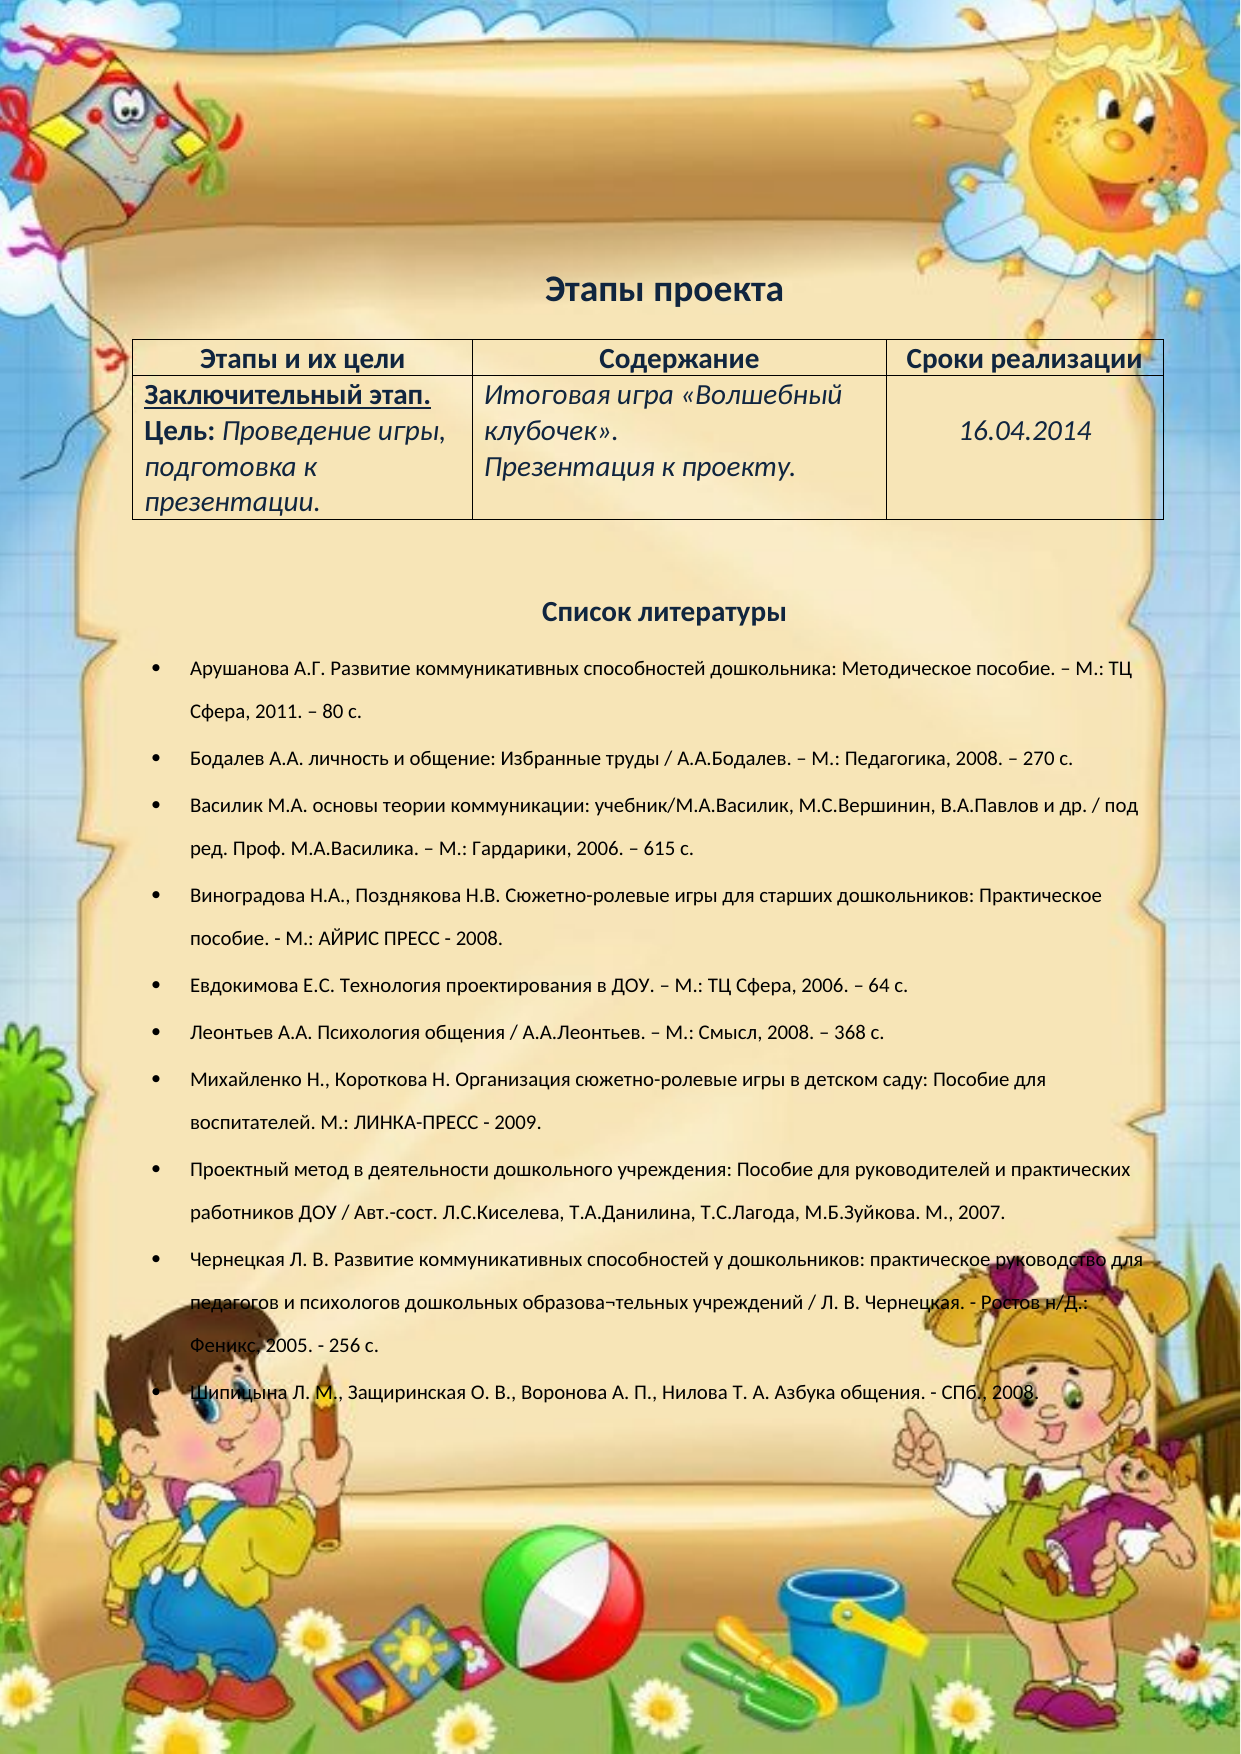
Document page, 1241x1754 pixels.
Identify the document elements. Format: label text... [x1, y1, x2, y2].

list Леонтьев А.А. Психология общения / А.А.Леонтьев. – М.: Смысл, 2008. – 368 с. [152, 1019, 1152, 1044]
table_cell Заключительный этап. Цель: Проведение игры, подготовка к презентации. [133, 376, 472, 519]
table_header Этапы и их цели [133, 340, 472, 375]
text Этапы проекта [177, 265, 1152, 311]
table_header Содержание [473, 340, 886, 375]
list Виноградова Н.А., Позднякова Н.В. Сюжетно-ролевые игры для старших дошкольников: Практическое пособие. - М.: АЙРИС ПРЕСС - 2008. [152, 882, 1152, 951]
table_header Сроки реализации [887, 340, 1163, 375]
list Бодалев А.А. личность и общение: Избранные труды / А.А.Бодалев. – М.: Педагогика, 2008. – 270 с. [152, 745, 1152, 771]
list Проектный метод в деятельности дошкольного учреждения: Пособие для руководителей и практических работников ДОУ / Авт.-сост. Л.С.Киселева, Т.А.Данилина, Т.С.Лагода, М.Б.Зуйкова. М., 2007. [152, 1156, 1152, 1224]
list Михайленко Н., Короткова Н. Организация сюжетно-ролевые игры в детском саду: Пособие для воспитателей. М.: ЛИНКА-ПРЕСС - 2009. [152, 1066, 1152, 1134]
text Список литературы [177, 593, 1152, 629]
list Чернецкая Л. В. Развитие коммуникативных способностей у дошкольников: практическое руководство для педагогов и психологов дошкольных образова¬тельных учреждений / Л. В. Чернецкая. - Ростов н/Д.: Феникс, 2005. - 256 с. [152, 1246, 1152, 1358]
list Василик М.А. основы теории коммуникации: учебник/М.А.Василик, М.С.Вершинин, В.А.Павлов и др. / под ред. Проф. М.А.Василика. – М.: Гардарики, 2006. – 615 с. [152, 792, 1152, 861]
list Арушанова А.Г. Развитие коммуникативных способностей дошкольника: Методическое пособие. – М.: ТЦ Сфера, 2011. – 80 с. [152, 655, 1152, 724]
table_cell Итоговая игра «Волшебный клубочек». Презентация к проекту. [473, 376, 886, 519]
list Шипицына Л. М., Защиринская О. В., Воронова А. П., Нилова Т. А. Азбука общения. - СПб., 2008. [152, 1379, 1152, 1404]
list Евдокимова Е.С. Технология проектирования в ДОУ. – М.: ТЦ Сфера, 2006. – 64 с. [152, 972, 1152, 998]
picture [0, 0, 1241, 1754]
table_cell 16.04.2014 [887, 376, 1163, 519]
